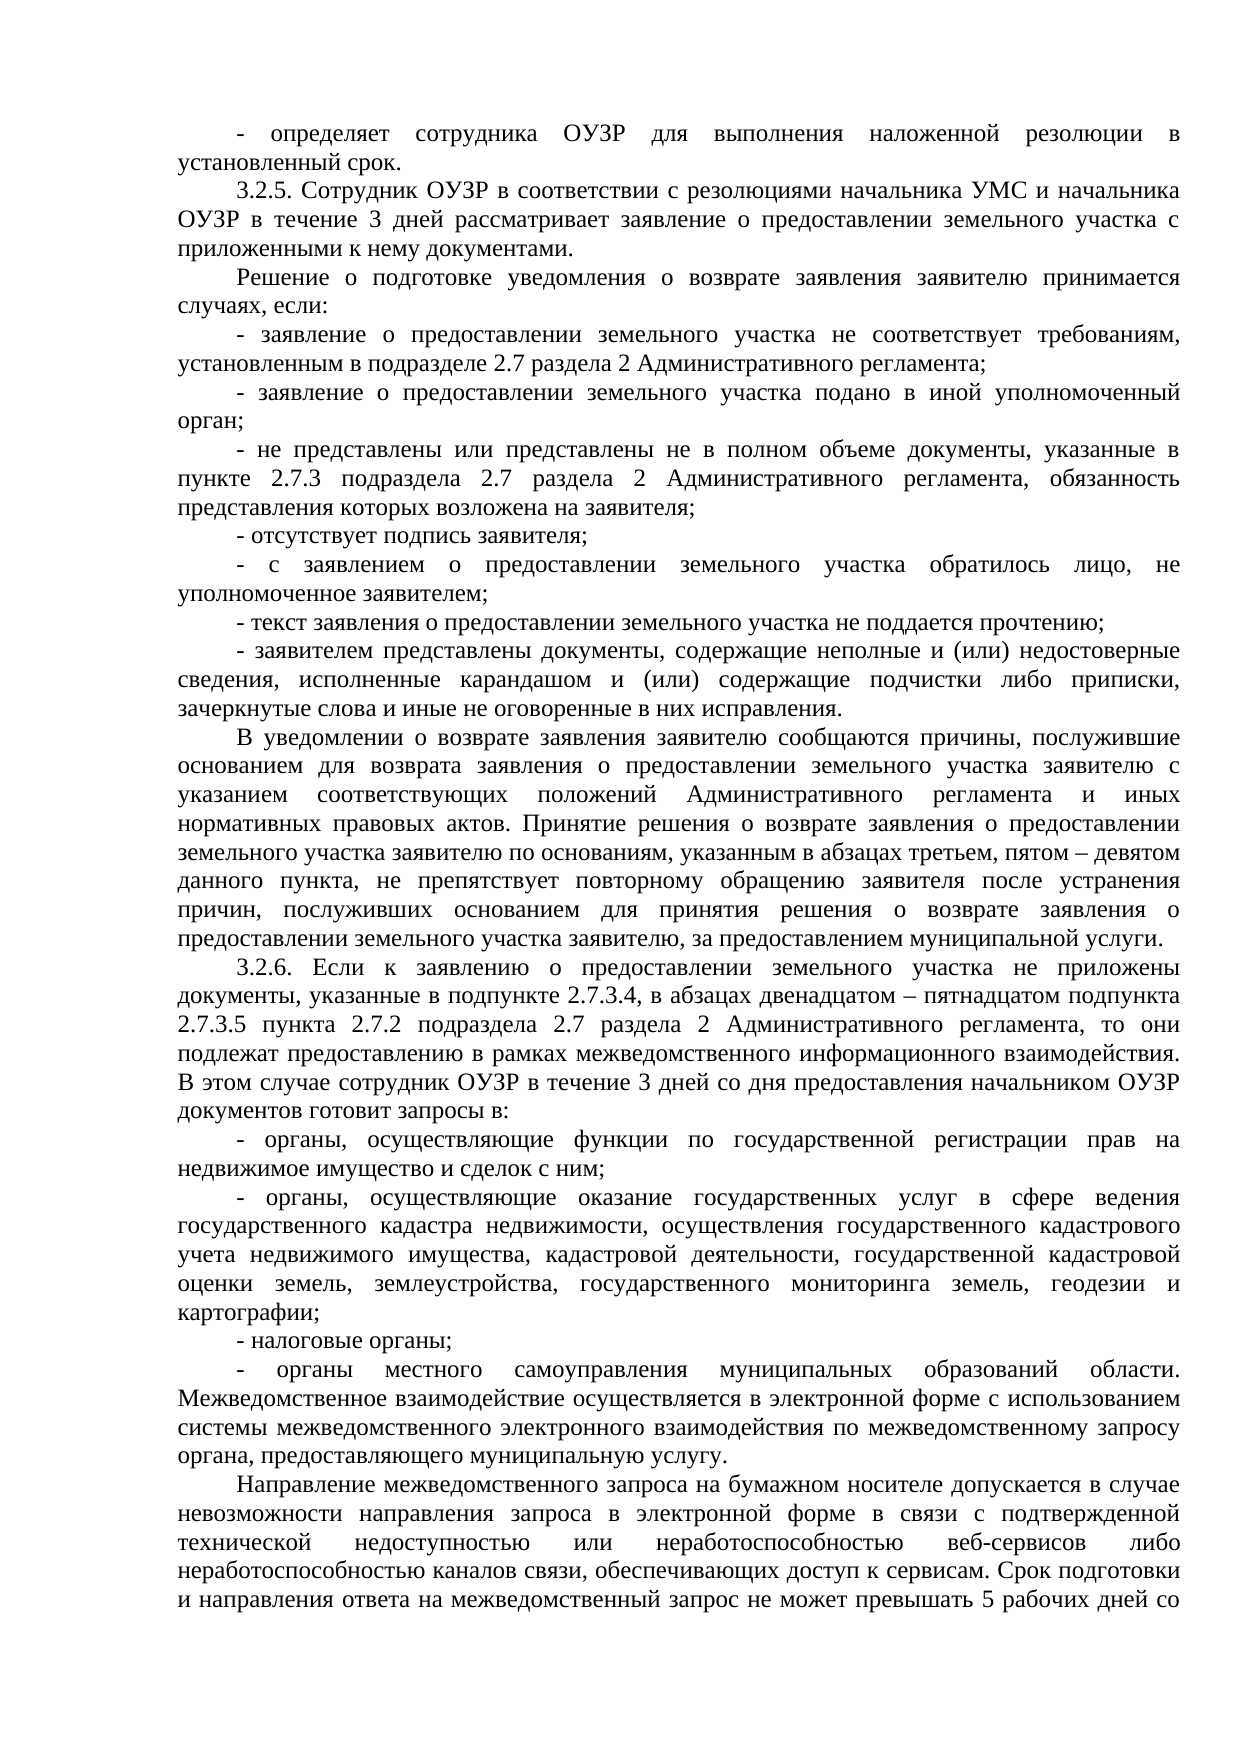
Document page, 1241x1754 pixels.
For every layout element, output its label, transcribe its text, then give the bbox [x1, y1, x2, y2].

text - органы, осуществляющие оказание государственных услуг в сфере ведения государственного кадастра недвижимости, осуществления государственного кадастрового учета недвижимого имущества, кадастровой деятельности, государственной кадастровой оценки земель, землеустройства, государственного мониторинга земель, геодезии и картографии; [177, 1182, 1181, 1326]
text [177, 1469, 1181, 1613]
text - с заявлением о предоставлении земельного участка обратилось лицо, не уполномоченное заявителем; [177, 549, 1181, 607]
text - отсутствует подпись заявителя; [177, 521, 1181, 549]
text - налоговые органы; [177, 1326, 1181, 1354]
text В уведомлении о возврате заявления заявителю сообщаются причины, послужившие основанием для возврата заявления о предоставлении земельного участка заявителю с указанием соответствующих положений Административного регламента и иных нормативных правовых актов. Принятие решения о возврате заявления о предоставлении земельного участка заявителю по основаниям, указанным в абзацах третьем, пятом – девятом данного пункта, не препятствует повторному обращению заявителя после устранения причин, послуживших основанием для принятия решения о возврате заявления о предоставлении земельного участка заявителю, за предоставлением муниципальной услуги. [177, 722, 1181, 952]
text - заявителем представлены документы, содержащие неполные и (или) недостоверные сведения, исполненные карандашом и (или) содержащие подчистки либо приписки, зачеркнутые слова и иные не оговоренные в них исправления. [177, 636, 1181, 722]
text - не представлены или представлены не в полном объеме документы, указанные в пункте 2.7.3 подраздела 2.7 раздела 2 Административного регламента, обязанность представления которых возложена на заявителя; [177, 434, 1181, 521]
text - определяет сотрудника ОУЗР для выполнения наложенной резолюции в установленный срок. [177, 118, 1181, 176]
text - текст заявления о предоставлении земельного участка не поддается прочтению; [177, 607, 1181, 636]
text - органы местного самоуправления муниципальных образований области. Межведомственное взаимодействие осуществляется в электронной форме с использованием системы межведомственного электронного взаимодействия по межведомственному запросу органа, предоставляющего муниципальную услугу. [177, 1354, 1181, 1469]
text - заявление о предоставлении земельного участка не соответствует требованиям, установленным в подразделе 2.7 раздела 2 Административного регламента; [177, 319, 1181, 377]
text 3.2.6. Если к заявлению о предоставлении земельного участка не приложены документы, указанные в подпункте 2.7.3.4, в абзацах двенадцатом – пятнадцатом подпункта 2.7.3.5 пункта 2.7.2 подраздела 2.7 раздела 2 Административного регламента, то они подлежат предоставлению в рамках межведомственного информационного взаимодействия. В этом случае сотрудник ОУЗР в течение 3 дней со дня предоставления начальником ОУЗР документов готовит запросы в: [177, 952, 1181, 1124]
text Решение о подготовке уведомления о возврате заявления заявителю принимается случаях, если: [177, 262, 1181, 319]
text - заявление о предоставлении земельного участка подано в иной уполномоченный орган; [177, 377, 1181, 434]
text - органы, осуществляющие функции по государственной регистрации прав на недвижимое имущество и сделок с ним; [177, 1124, 1181, 1182]
text 3.2.5. Сотрудник ОУЗР в соответствии с резолюциями начальника УМС и начальника ОУЗР в течение 3 дней рассматривает заявление о предоставлении земельного участка с приложенными к нему документами. [177, 176, 1181, 262]
